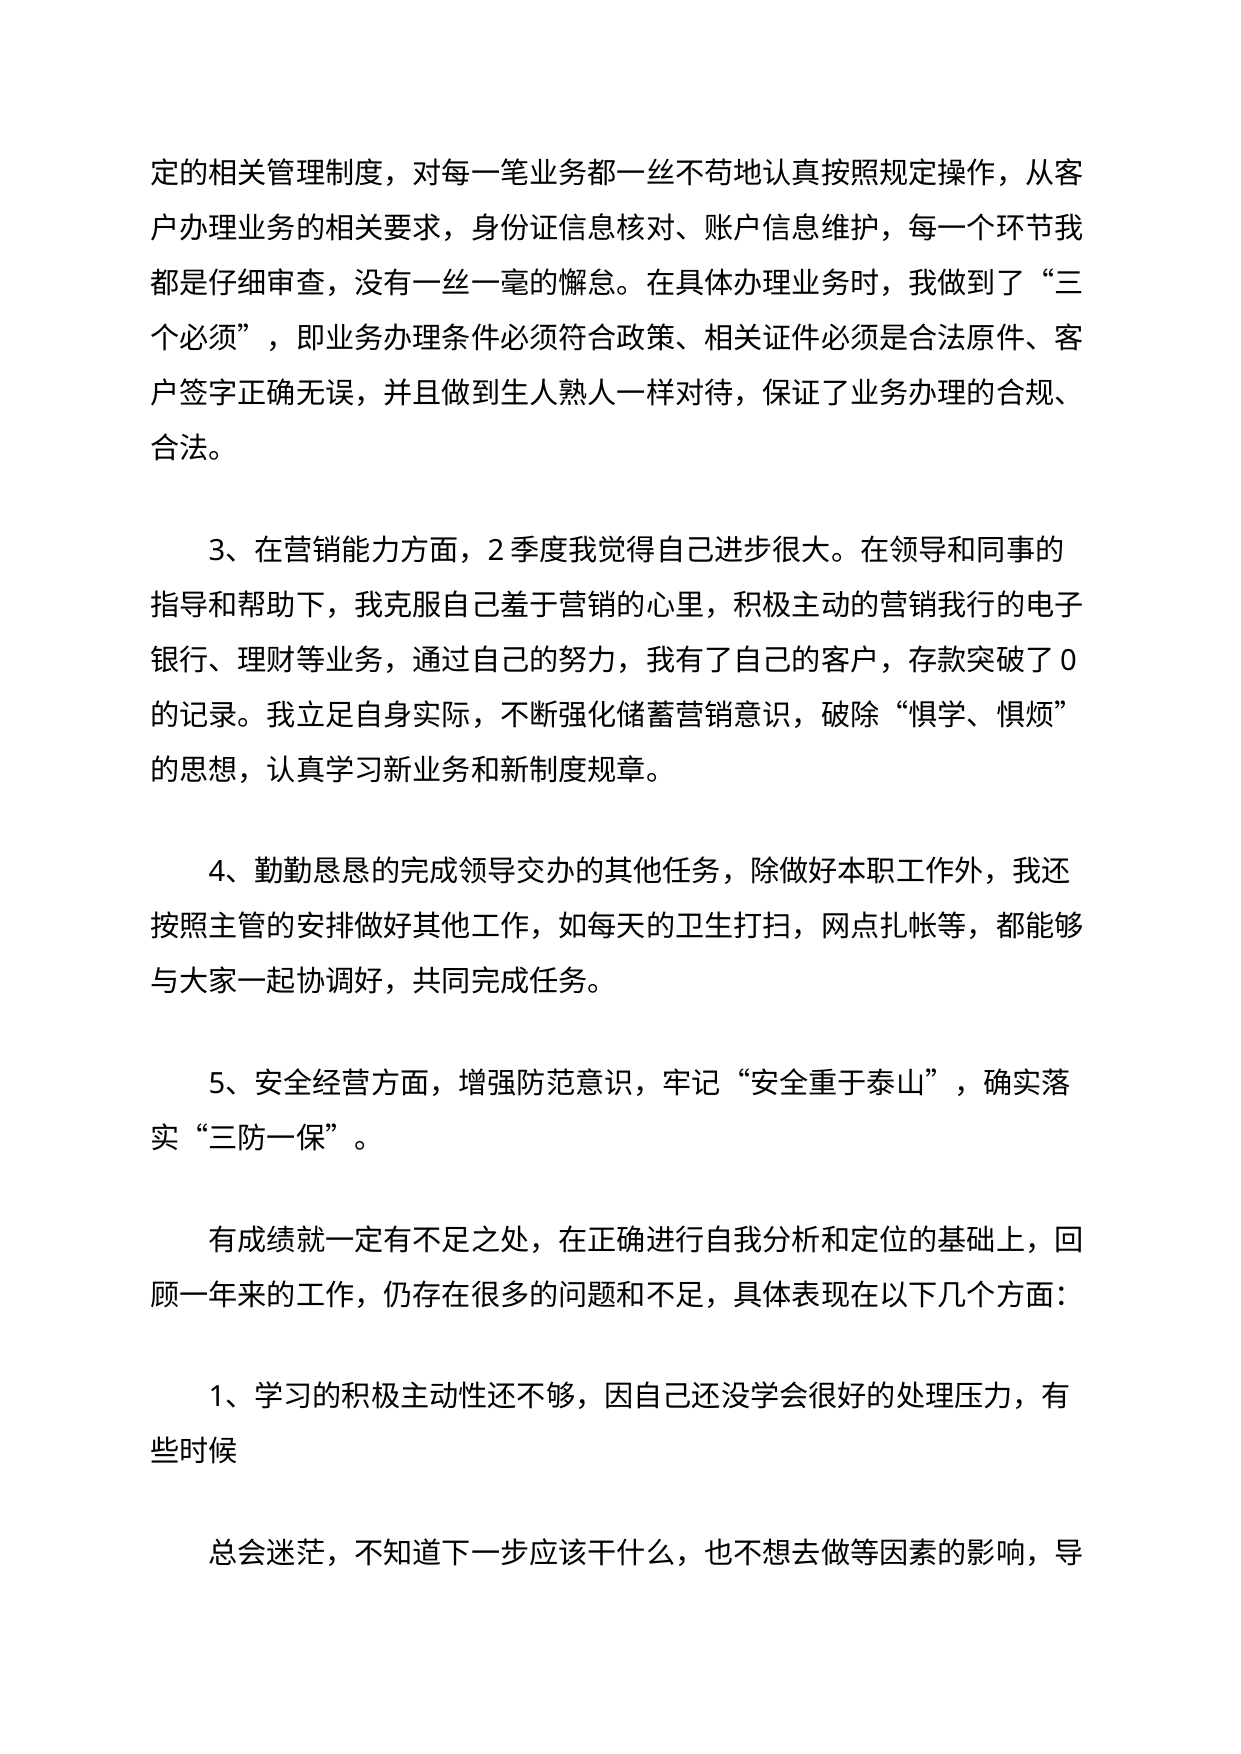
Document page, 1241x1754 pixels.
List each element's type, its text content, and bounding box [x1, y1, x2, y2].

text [150, 1530, 1090, 1572]
text 4、勤勤恳恳的完成领导交办的其他任务，除做好本职工作外，我还按照主管的安排做好其他工作，如每天的卫生打扫，网点扎帐等，都能够与大家一起协调好，共同完成任务。 [150, 848, 1090, 1000]
text 1、学习的积极主动性还不够，因自己还没学会很好的处理压力，有些时候 [150, 1373, 1090, 1470]
text 3、在营销能力方面，2季度我觉得自己进步很大。在领导和同事的指导和帮助下，我克服自己羞于营销的心里，积极主动的营销我行的电子银行、理财等业务，通过自己的努力，我有了自己的客户，存款突破了0的记录。我立足自身实际，不断强化储蓄营销意识，破除“惧学、惧烦”的思想，认真学习新业务和新制度规章。 [150, 526, 1090, 788]
text 有成绩就一定有不足之处，在正确进行自我分析和定位的基础上，回顾一年来的工作，仍存在很多的问题和不足，具体表现在以下几个方面： [150, 1216, 1090, 1313]
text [150, 150, 1090, 467]
text 5、安全经营方面，增强防范意识，牢记“安全重于泰山”，确实落实“三防一保”。 [150, 1059, 1090, 1157]
